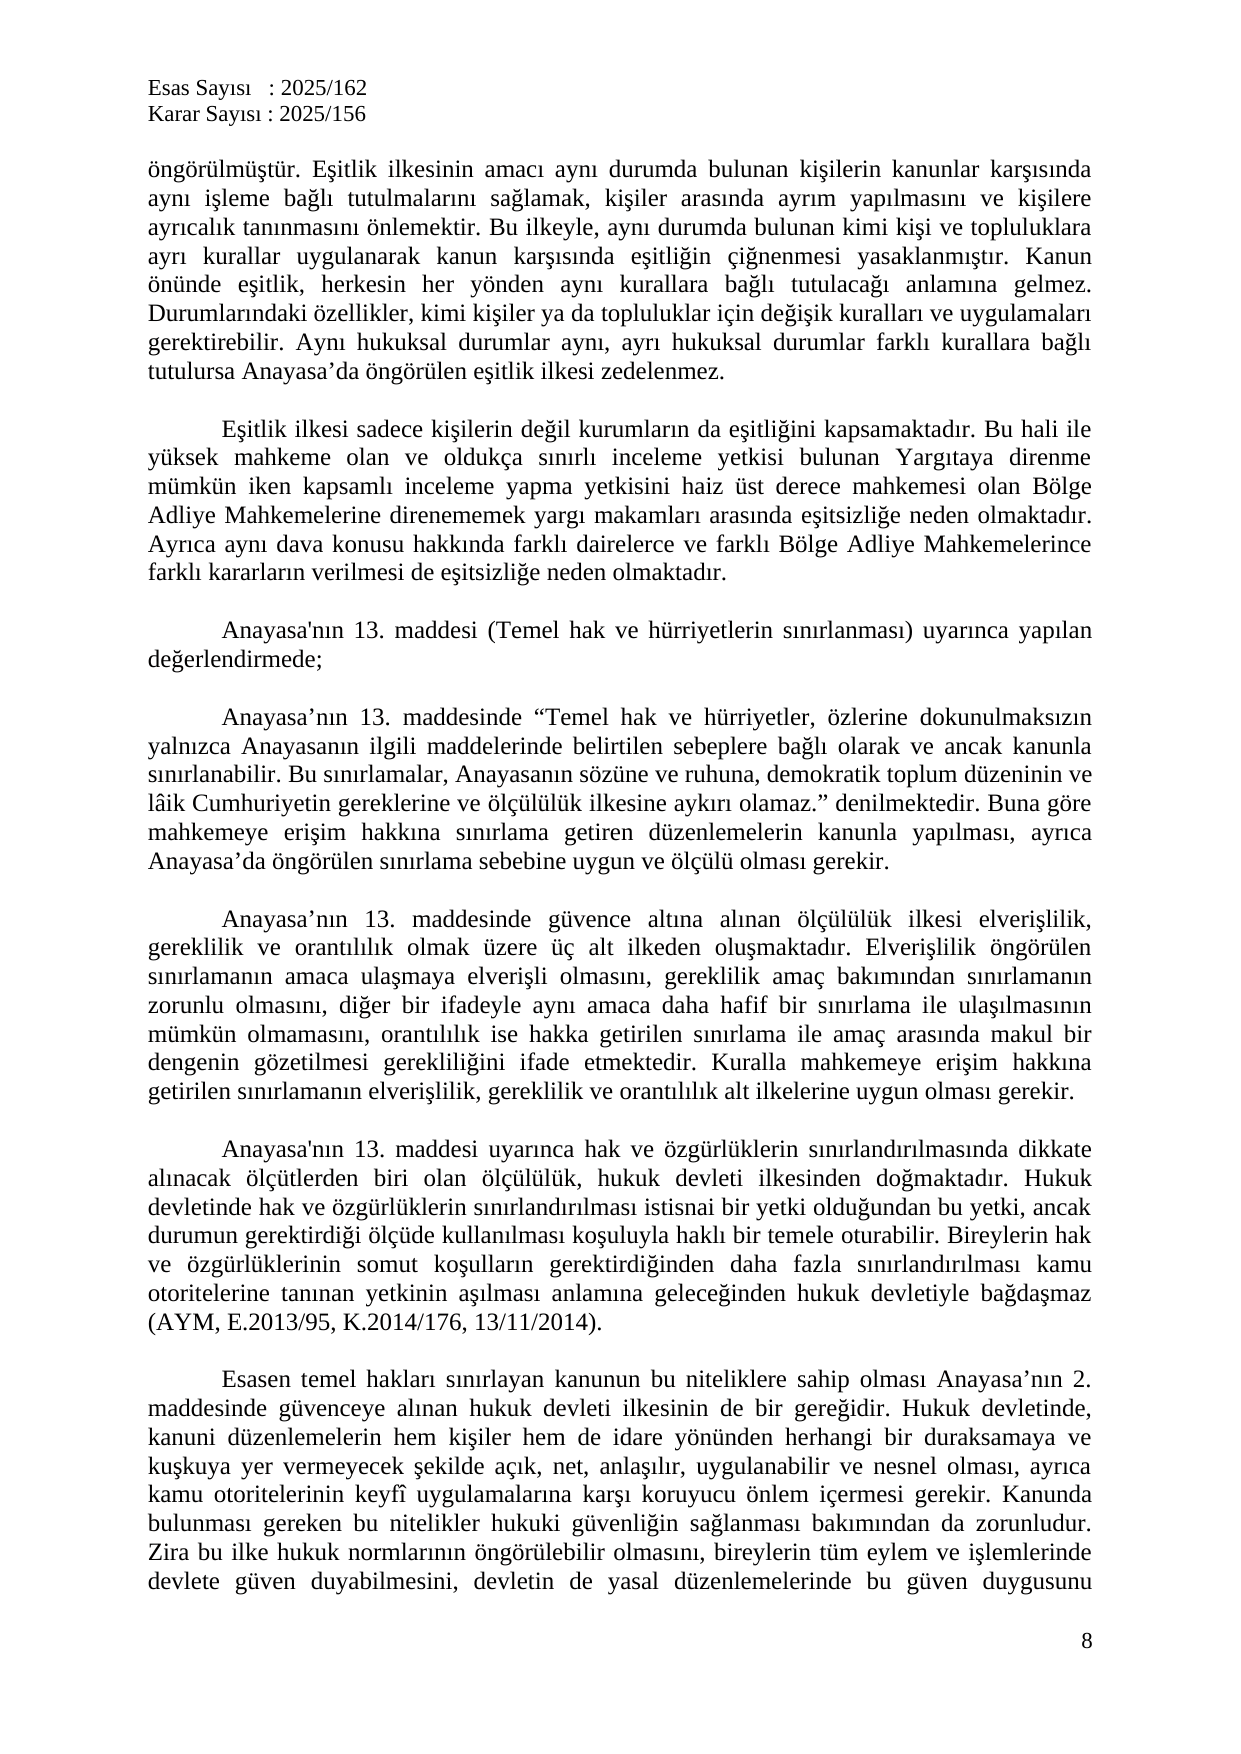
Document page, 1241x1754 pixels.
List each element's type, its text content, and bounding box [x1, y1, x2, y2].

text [148, 1364, 1093, 1594]
text Anayasa'nın 13. maddesi uyarınca hak ve özgürlüklerin sınırlandırılmasında dikkate alınacak ölçütlerden biri olan ölçülülük, hukuk devleti ilkesinden doğmaktadır. Hukuk devletinde hak ve özgürlüklerin sınırlandırılması istisnai bir yetki olduğundan bu yetki, ancak durumun gerektirdiği ölçüde kullanılması koşuluyla haklı bir temele oturabilir. Bireylerin hak ve özgürlüklerinin somut koşulların gerektirdiğinden daha fazla sınırlandırılması kamu otoritelerine tanınan yetkinin aşılması anlamına geleceğinden hukuk devletiyle bağdaşmaz (AYM, E.2013/95, K.2014/176, 13/11/2014). [148, 1134, 1093, 1335]
text Eşitlik ilkesi sadece kişilerin değil kurumların da eşitliğini kapsamaktadır. Bu hali ile yüksek mahkeme olan ve oldukça sınırlı inceleme yetkisi bulunan Yargıtaya direnme mümkün iken kapsamlı inceleme yapma yetkisini haiz üst derece mahkemesi olan Bölge Adliye Mahkemelerine direnememek yargı makamları arasında eşitsizliğe neden olmaktadır. Ayrıca aynı dava konusu hakkında farklı dairelerce ve farklı Bölge Adliye Mahkemelerince farklı kararların verilmesi de eşitsizliğe neden olmaktadır. [148, 414, 1093, 586]
text Anayasa’nın 13. maddesinde güvence altına alınan ölçülülük ilkesi elverişlilik, gereklilik ve orantılılık olmak üzere üç alt ilkeden oluşmaktadır. Elverişlilik öngörülen sınırlamanın amaca ulaşmaya elverişli olmasını, gereklilik amaç bakımından sınırlamanın zorunlu olmasını, diğer bir ifadeyle aynı amaca daha hafif bir sınırlama ile ulaşılmasının mümkün olmamasını, orantılılık ise hakka getirilen sınırlama ile amaç arasında makul bir dengenin gözetilmesi gerekliliğini ifade etmektedir. Kuralla mahkemeye erişim hakkına getirilen sınırlamanın elverişlilik, gereklilik ve orantılılık alt ilkelerine uygun olması gerekir. [148, 904, 1093, 1105]
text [148, 154, 1093, 384]
text Anayasa’nın 13. maddesinde “Temel hak ve hürriyetler, özlerine dokunulmaksızın yalnızca Anayasanın ilgili maddelerinde belirtilen sebeplere bağlı olarak ve ancak kanunla sınırlanabilir. Bu sınırlamalar, Anayasanın sözüne ve ruhuna, demokratik toplum düzeninin ve lâik Cumhuriyetin gereklerine ve ölçülülük ilkesine aykırı olamaz.” denilmektedir. Buna göre mahkemeye erişim hakkına sınırlama getiren düzenlemelerin kanunla yapılması, ayrıca Anayasa’da öngörülen sınırlama sebebine uygun ve ölçülü olması gerekir. [148, 702, 1093, 874]
text Anayasa'nın 13. maddesi (Temel hak ve hürriyetlerin sınırlanması) uyarınca yapılan değerlendirmede; [148, 615, 1093, 673]
